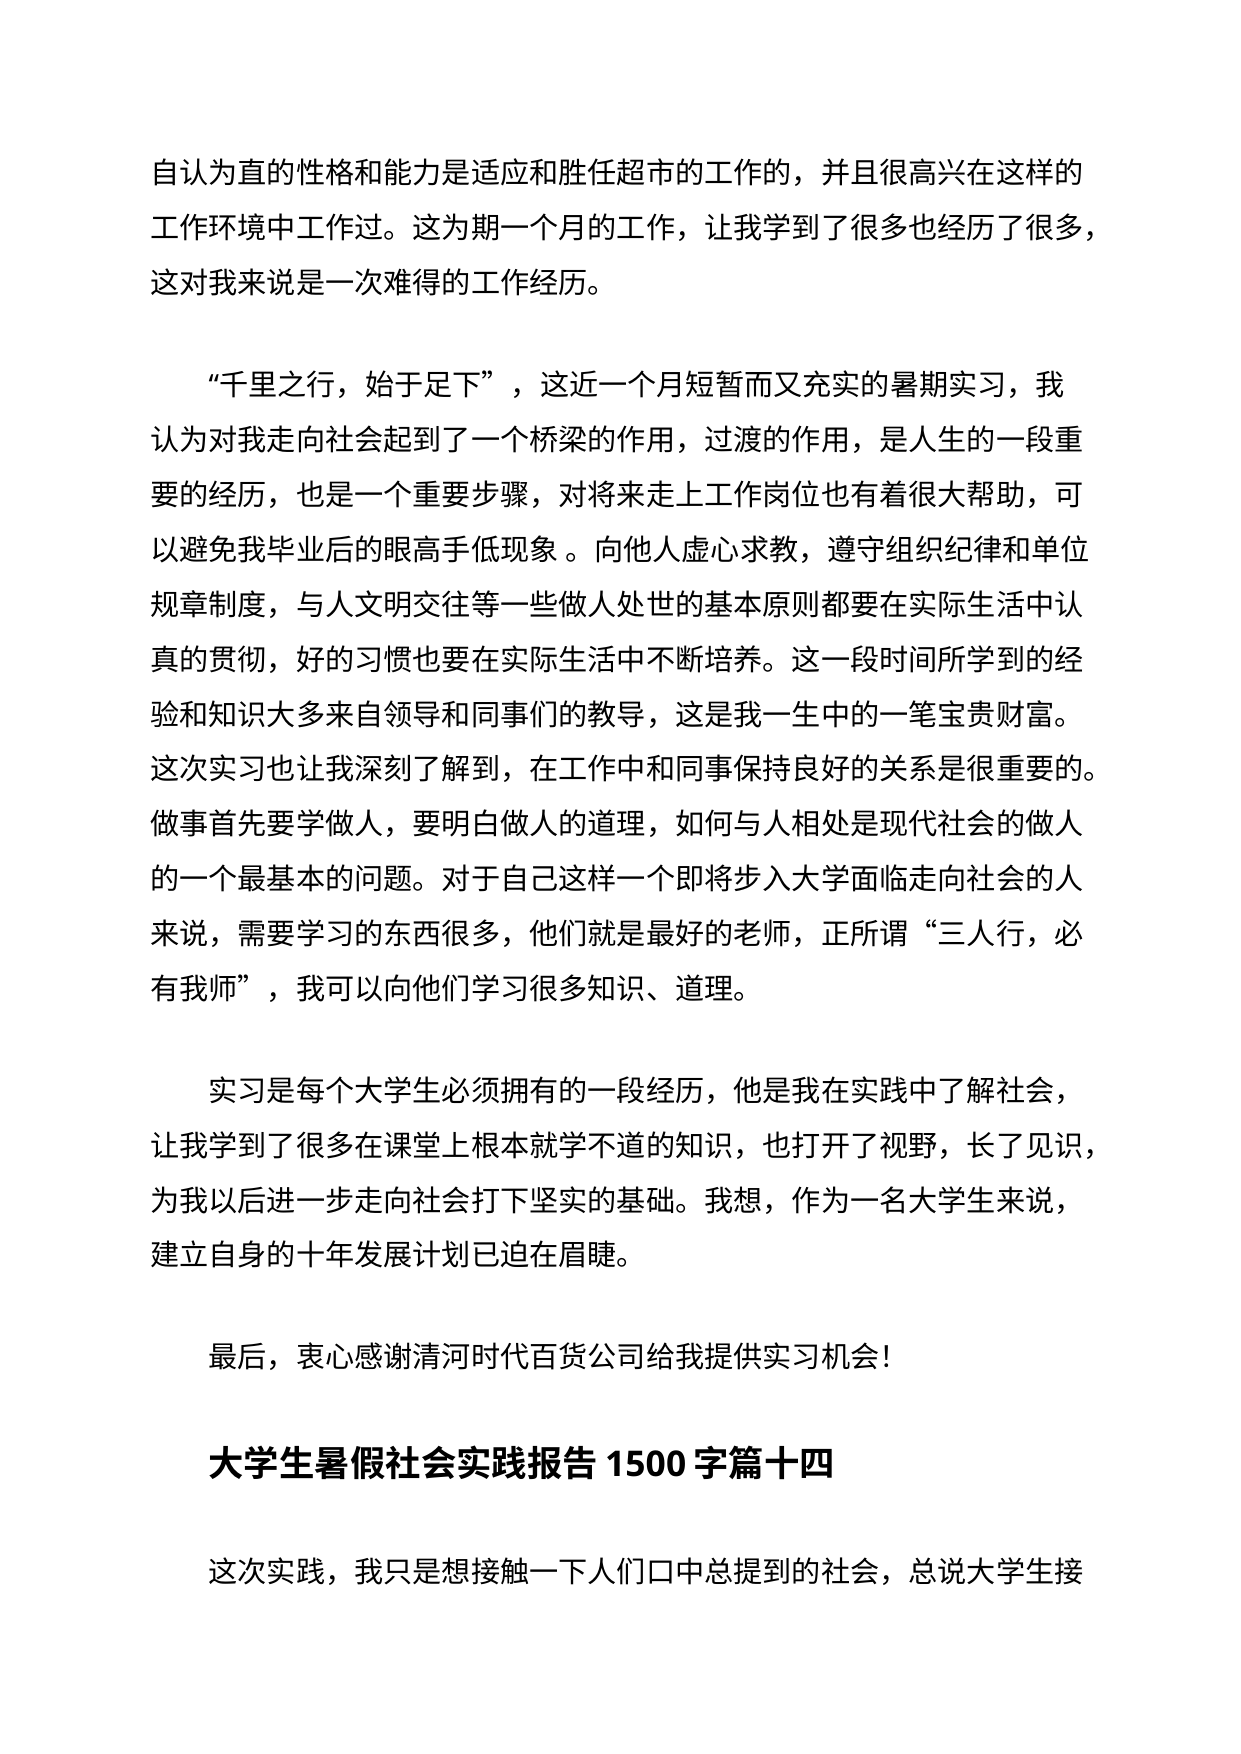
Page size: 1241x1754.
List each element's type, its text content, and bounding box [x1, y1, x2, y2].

text “千里之行，始于足下”，这近一个月短暂而又充实的暑期实习，我认为对我走向社会起到了一个桥梁的作用，过渡的作用，是人生的一段重要的经历，也是一个重要步骤，对将来走上工作岗位也有着很大帮助，可以避免我毕业后的眼高手低现象 。向他人虚心求教，遵守组织纪律和单位规章制度，与人文明交往等一些做人处世的基本原则都要在实际生活中认真的贯彻，好的习惯也要在实际生活中不断培养。这一段时间所学到的经验和知识大多来自领导和同事们的教导，这是我一生中的一笔宝贵财富。这次实习也让我深刻了解到，在工作中和同事保持良好的关系是很重要的。做事首先要学做人，要明白做人的道理，如何与人相处是现代社会的做人的一个最基本的问题。对于自己这样一个即将步入大学面临走向社会的人来说，需要学习的东西很多，他们就是最好的老师，正所谓“三人行，必有我师”，我可以向他们学习很多知识、道理。 [150, 362, 1090, 1008]
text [150, 150, 1090, 302]
text 实习是每个大学生必须拥有的一段经历，他是我在实践中了解社会，让我学到了很多在课堂上根本就学不道的知识，也打开了视野，长了见识，为我以后进一步走向社会打下坚实的基础。我想，作为一名大学生来说，建立自身的十年发展计划已迫在眉睫。 [150, 1067, 1090, 1274]
text 大学生暑假社会实践报告1500字篇十四 [150, 1436, 1090, 1487]
text 最后，衷心感谢清河时代百货公司给我提供实习机会！ [150, 1334, 1090, 1376]
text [150, 1549, 1090, 1591]
